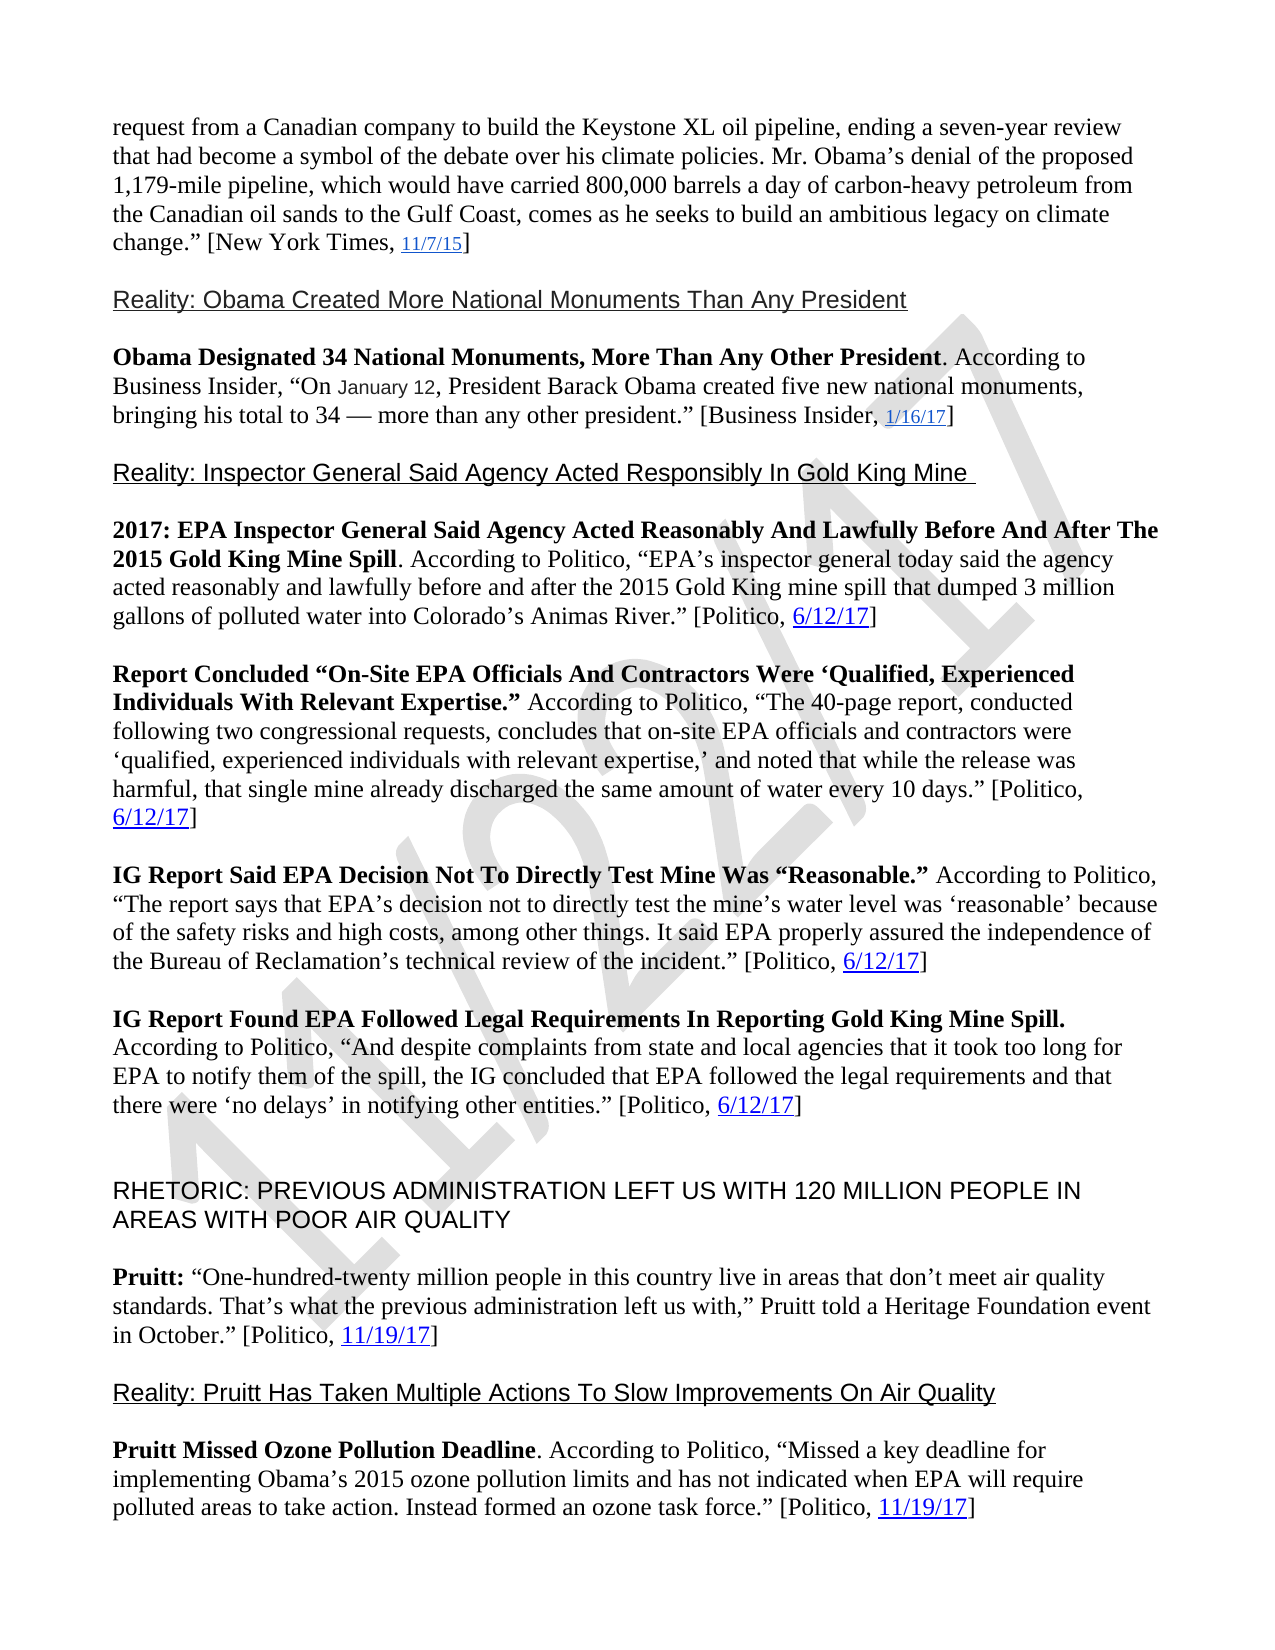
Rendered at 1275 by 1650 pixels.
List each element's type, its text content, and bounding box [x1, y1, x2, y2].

text IG Report Found EPA Followed Legal Requirements In Reporting Gold King Mine Spill. According to Politico, “And despite complaints from state and local agencies that it took too long for EPA to notify them of the spill, the IG concluded that EPA followed the legal requirements and that there were ‘no delays’ in notifying other entities.” [Politico, 6/12/17] [112, 1004, 1162, 1119]
subtitle Rhetoric: Previous administration left us with 120 million people in areas with poor air quality [112, 1176, 1162, 1234]
text Pruitt Missed Ozone Pollution Deadline. According to Politico, “Missed a key deadline for implementing Obama’s 2015 ozone pollution limits and has not indicated when EPA will require polluted areas to take action. Instead formed an ozone task force.” [Politico, 11/19/17] [112, 1435, 1162, 1521]
subtitle Reality: Obama Created More National Monuments Than Any President [112, 285, 1162, 314]
text Pruitt: “One-hundred-twenty million people in this country live in areas that don’t meet air quality standards. That’s what the previous administration left us with,” Pruitt told a Heritage Foundation event in October.” [Politico, 11/19/17] [112, 1262, 1162, 1349]
text 2017: EPA Inspector General Said Agency Acted Reasonably And Lawfully Before And After The 2015 Gold King Mine Spill. According to Politico, “EPA’s inspector general today said the agency acted reasonably and lawfully before and after the 2015 Gold King mine spill that dumped 3 million gallons of polluted water into Colorado’s Animas River.” [Politico, 6/12/17] [112, 515, 1162, 630]
text IG Report Said EPA Decision Not To Directly Test Mine Was “Reasonable.” According to Politico, “The report says that EPA’s decision not to directly test the mine’s water level was ‘reasonable’ because of the safety risks and high costs, among other things. It said EPA properly assured the independence of the Bureau of Reclamation’s technical review of the incident.” [Politico, 6/12/17] [112, 860, 1162, 975]
subtitle Reality: Inspector General Said Agency Acted Responsibly In Gold King Mine [112, 457, 1162, 486]
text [112, 112, 1162, 256]
subtitle Reality: Pruitt Has Taken Multiple Actions To Slow Improvements On Air Quality [112, 1377, 1162, 1406]
text Obama Designated 34 National Monuments, More Than Any Other President. According to Business Insider, “On January 12, President Barack Obama created five new national monuments, bringing his total to 34 — more than any other president.” [Business Insider, 1/16/17] [112, 342, 1162, 429]
text Report Concluded “On-Site EPA Officials And Contractors Were ‘Qualified, Experienced Individuals With Relevant Expertise.” According to Politico, “The 40-page report, conducted following two congressional requests, concludes that on-site EPA officials and contractors were ‘qualified, experienced individuals with relevant expertise,’ and noted that while the release was harmful, that single mine already discharged the same amount of water every 10 days.” [Politico, 6/12/17] [112, 659, 1162, 831]
